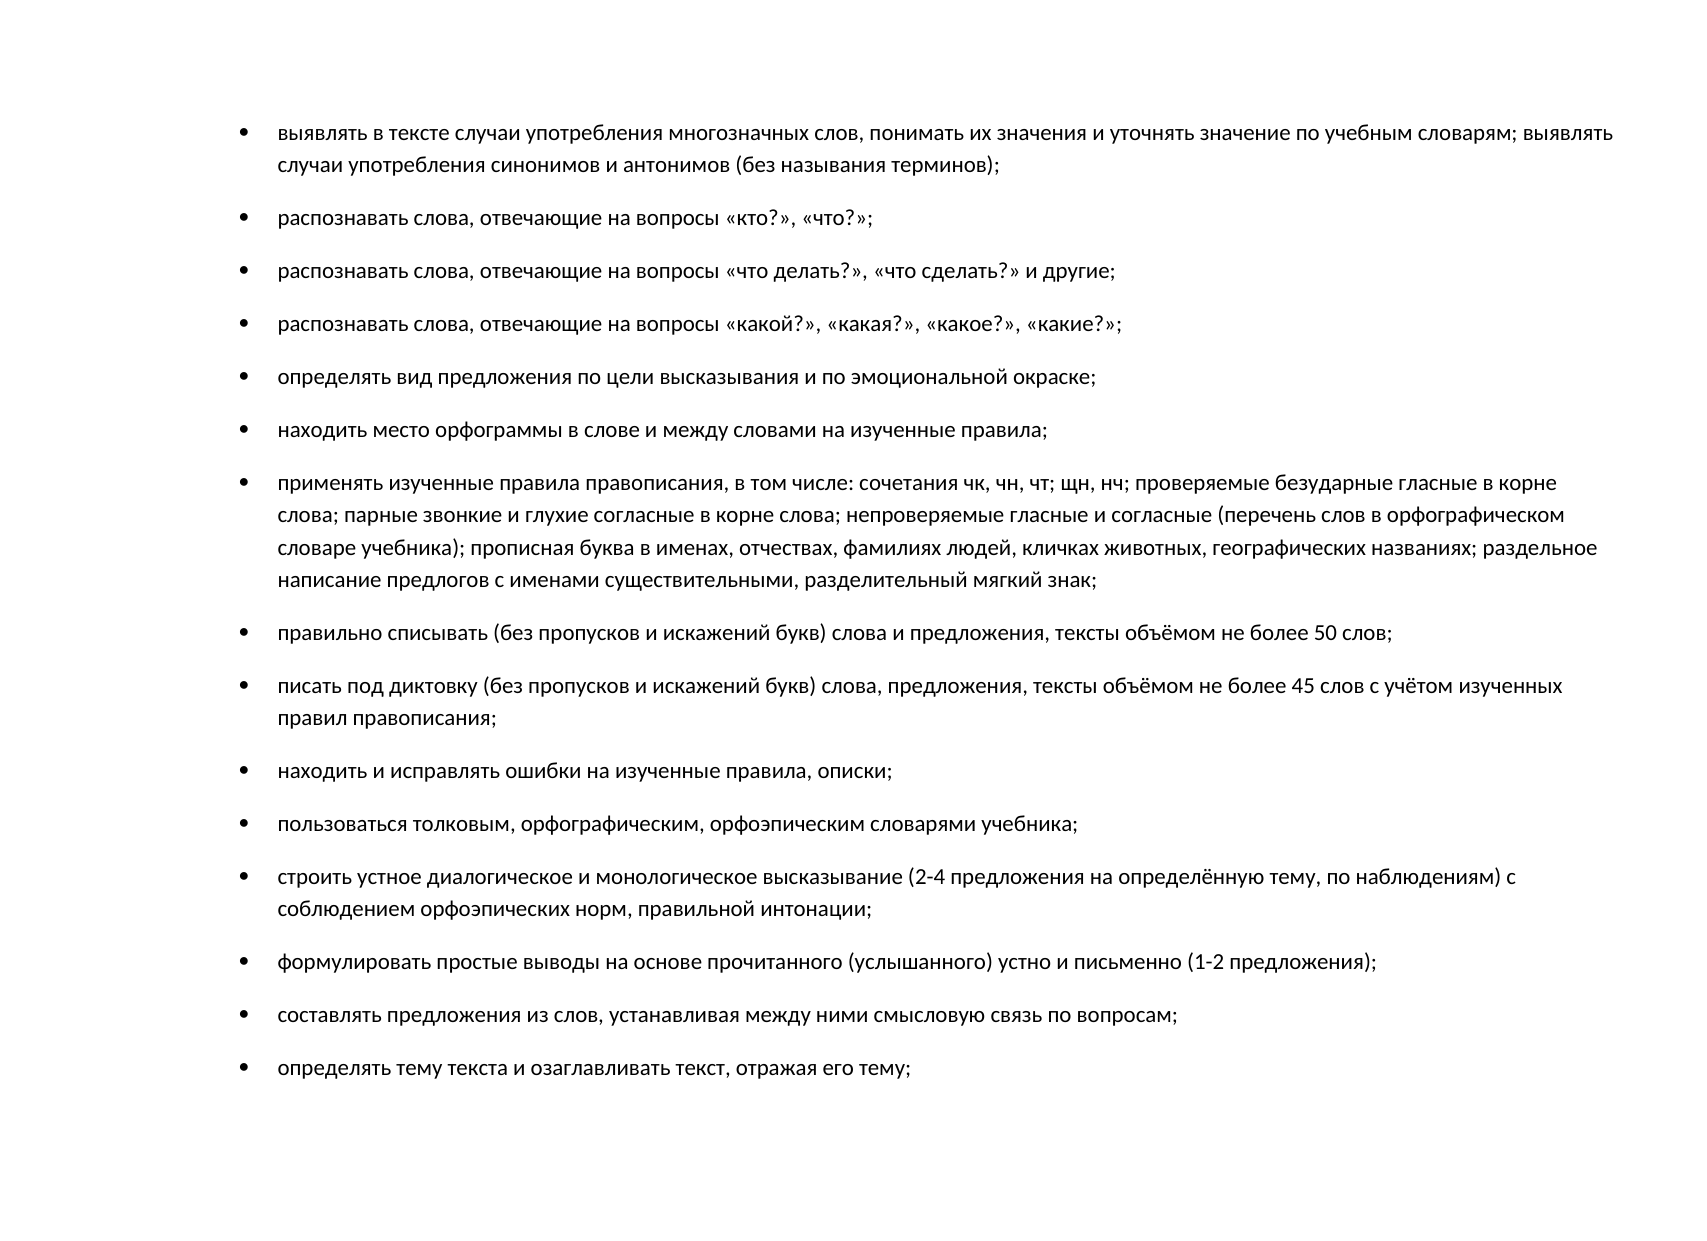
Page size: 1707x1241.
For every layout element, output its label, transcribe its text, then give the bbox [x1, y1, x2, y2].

list пользоваться толковым, орфографическим, орфоэпическим словарями учебника; [240, 809, 1618, 837]
list распознавать слова, отвечающие на вопросы «кто?», «что?»; [240, 203, 1618, 231]
list находить место орфограммы в слове и между словами на изученные правила; [240, 415, 1618, 443]
list определять тему текста и озаглавливать текст, отражая его тему; [240, 1053, 1618, 1082]
list писать под диктовку (без пропусков и искажений букв) слова, предложения, тексты объёмом не более 45 слов с учётом изученных правил правописания; [240, 671, 1618, 731]
list правильно списывать (без пропусков и искажений букв) слова и предложения, тексты объёмом не более 50 слов; [240, 618, 1618, 646]
list распознавать слова, отвечающие на вопросы «какой?», «какая?», «какое?», «какие?»; [240, 309, 1618, 337]
list находить и исправлять ошибки на изученные правила, описки; [240, 756, 1618, 784]
list распознавать слова, отвечающие на вопросы «что делать?», «что сделать?» и другие; [240, 256, 1618, 284]
list выявлять в тексте случаи употребления многозначных слов, понимать их значения и уточнять значение по учебным словарям; выявлять случаи употребления синонимов и антонимов (без называния терминов); [240, 118, 1618, 178]
list формулировать простые выводы на основе прочитанного (услышанного) устно и письменно (1-2 предложения); [240, 947, 1618, 976]
list строить устное диалогическое и монологическое высказывание (2-4 предложения на определённую тему, по наблюдениям) с соблюдением орфоэпических норм, правильной интонации; [240, 862, 1618, 922]
list составлять предложения из слов, устанавливая между ними смысловую связь по вопросам; [240, 1001, 1618, 1028]
list определять вид предложения по цели высказывания и по эмоциональной окраске; [240, 362, 1618, 390]
list применять изученные правила правописания, в том числе: сочетания чк, чн, чт; щн, нч; проверяемые безударные гласные в корне слова; парные звонкие и глухие согласные в корне слова; непроверяемые гласные и согласные (перечень слов в орфографическом словаре учебника); прописная буква в именах, отчествах, фамилиях людей, кличках животных, географических названиях; раздельное написание предлогов с именами существительными, разделительный мягкий знак; [240, 468, 1618, 593]
